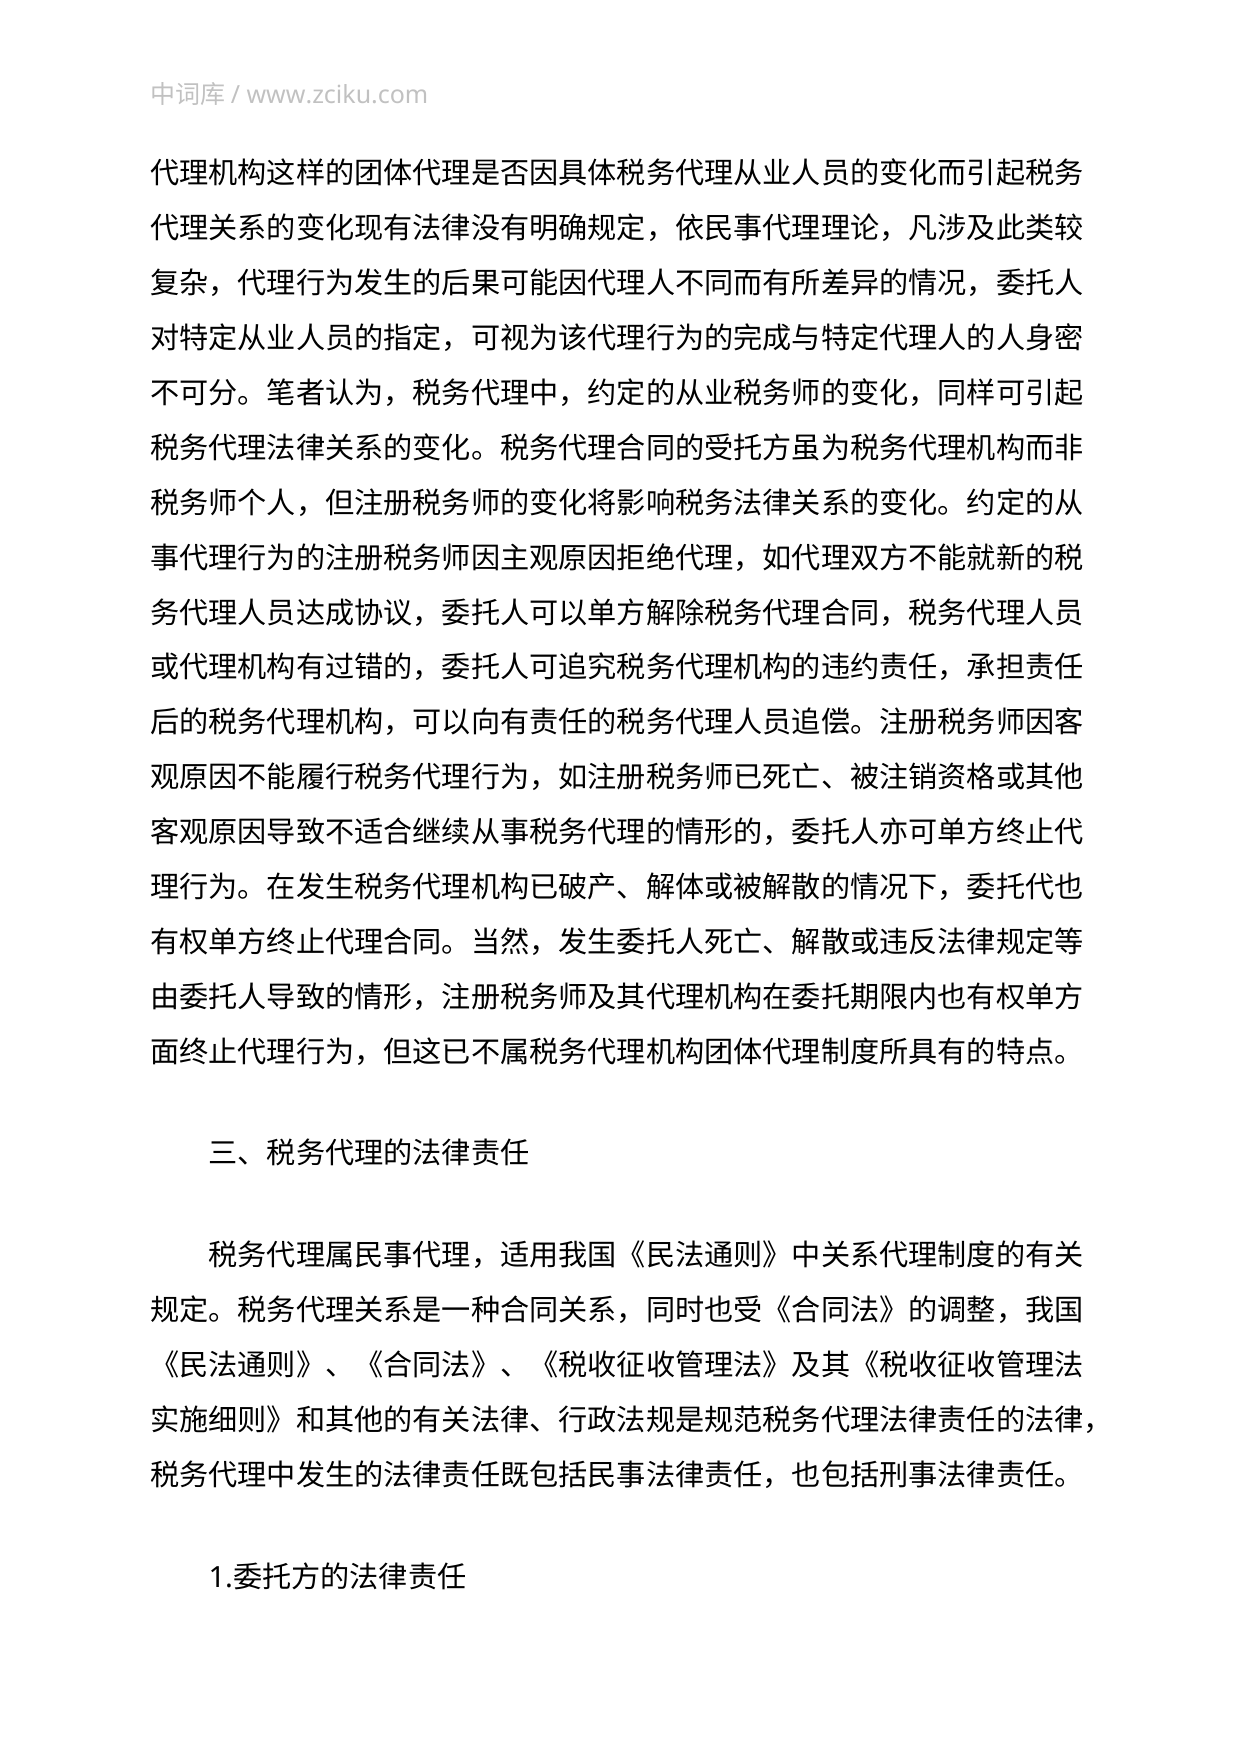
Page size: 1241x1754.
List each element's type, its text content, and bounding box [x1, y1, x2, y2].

text 三、税务代理的法律责任 [150, 1130, 1090, 1172]
text 税务代理属民事代理，适用我国《民法通则》中关系代理制度的有关规定。税务代理关系是一种合同关系，同时也受《合同法》的调整，我国《民法通则》、《合同法》、《税收征收管理法》及其《税收征收管理法实施细则》和其他的有关法律、行政法规是规范税务代理法律责任的法律，税务代理中发生的法律责任既包括民事法律责任，也包括刑事法律责任。 [150, 1232, 1090, 1494]
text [150, 150, 1090, 1071]
text 1.委托方的法律责任 [150, 1553, 1090, 1596]
